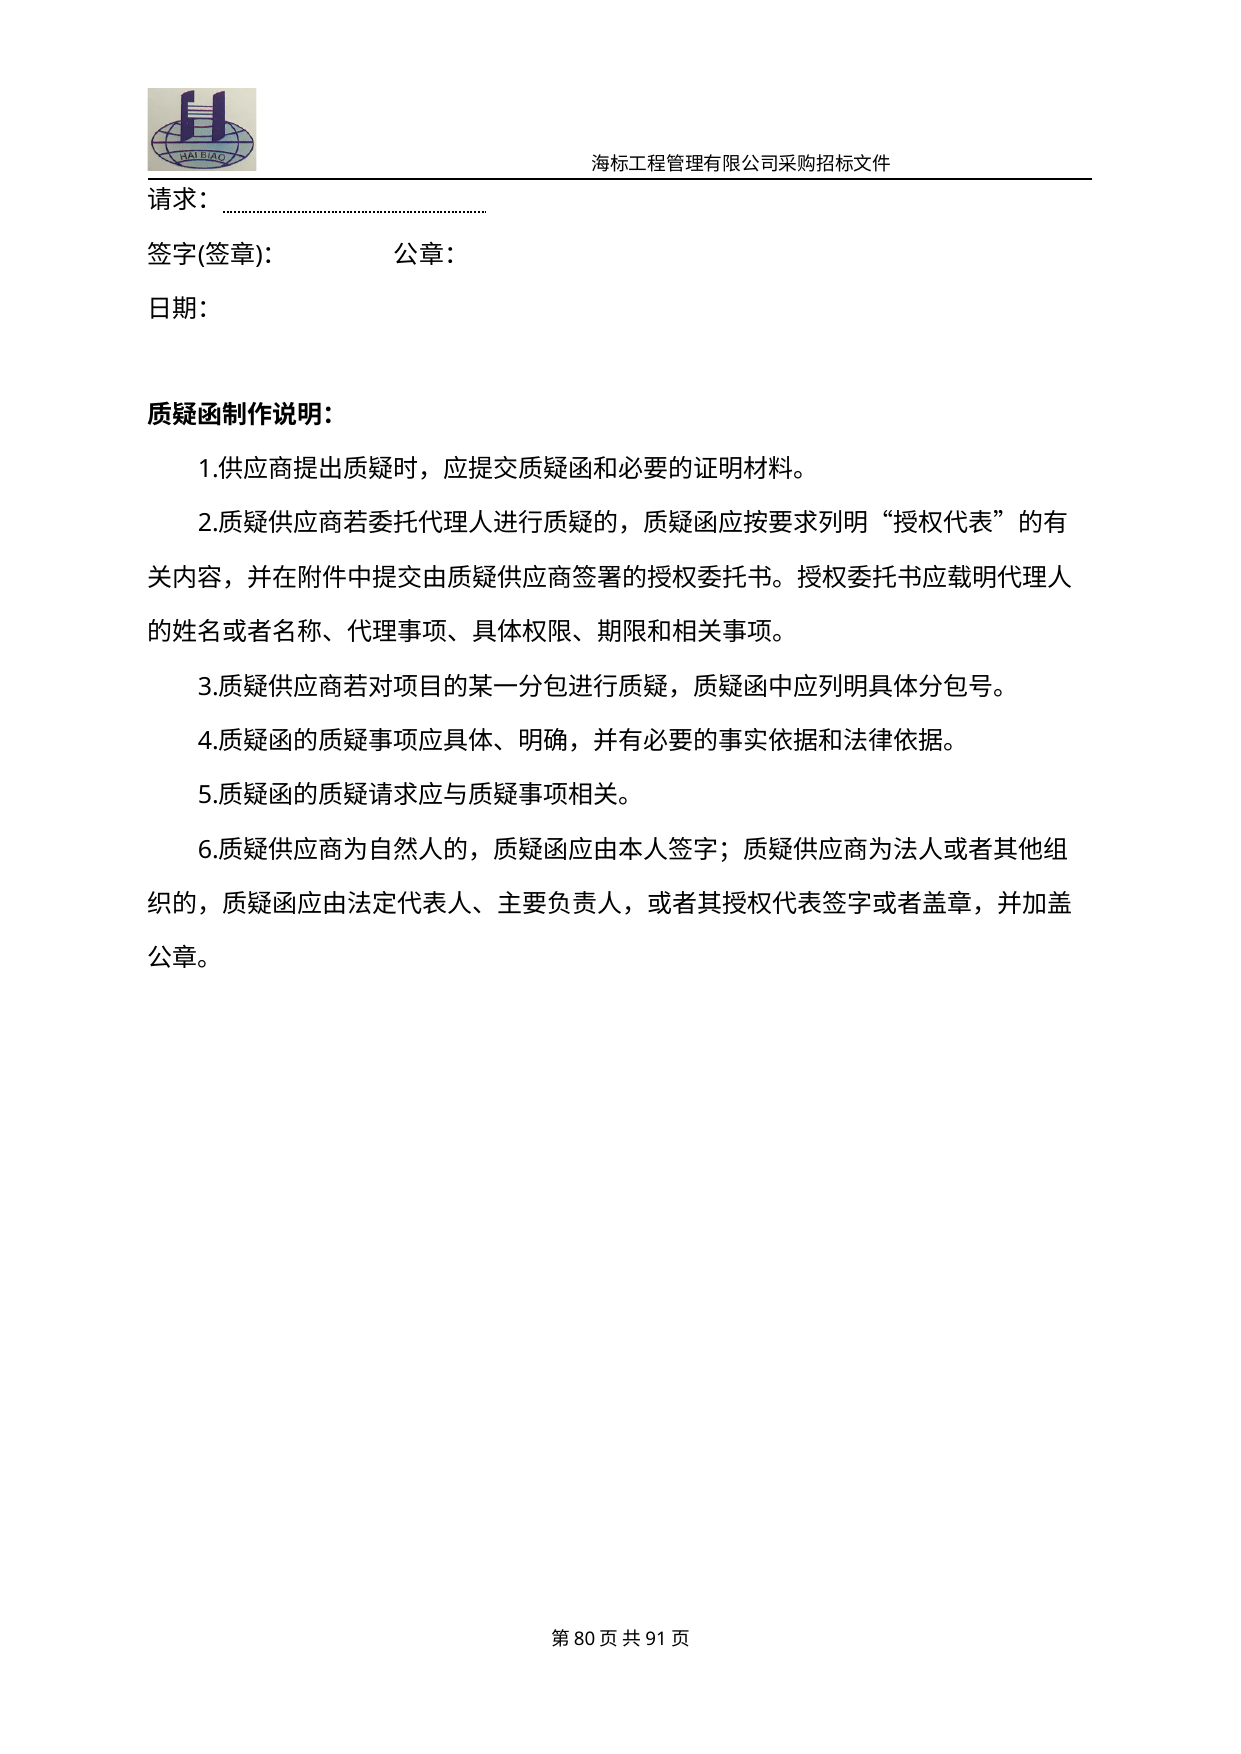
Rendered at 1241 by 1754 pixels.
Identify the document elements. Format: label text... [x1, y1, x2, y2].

text 1.供应商提出质疑时，应提交质疑函和必要的证明材料。 [148, 448, 1092, 485]
text 6.质疑供应商为自然人的，质疑函应由本人签字；质疑供应商为法人或者其他组织的，质疑函应由法定代表人、主要负责人，或者其授权代表签字或者盖章，并加盖公章。 [148, 829, 1092, 974]
text 签字(签章)： 公章： [148, 234, 1092, 271]
text 4.质疑函的质疑事项应具体、明确，并有必要的事实依据和法律依据。 [148, 720, 1092, 757]
text 2.质疑供应商若委托代理人进行质疑的，质疑函应按要求列明“授权代表”的有关内容，并在附件中提交由质疑供应商签署的授权委托书。授权委托书应载明代理人的姓名或者名称、代理事项、具体权限、期限和相关事项。 [148, 503, 1092, 648]
text 请求： [148, 180, 1092, 216]
text 3.质疑供应商若对项目的某一分包进行质疑，质疑函中应列明具体分包号。 [148, 666, 1092, 702]
text 5.质疑函的质疑请求应与质疑事项相关。 [148, 775, 1092, 811]
text 日期： [148, 289, 1092, 325]
text 质疑函制作说明： [148, 394, 1092, 430]
picture [147, 88, 257, 171]
